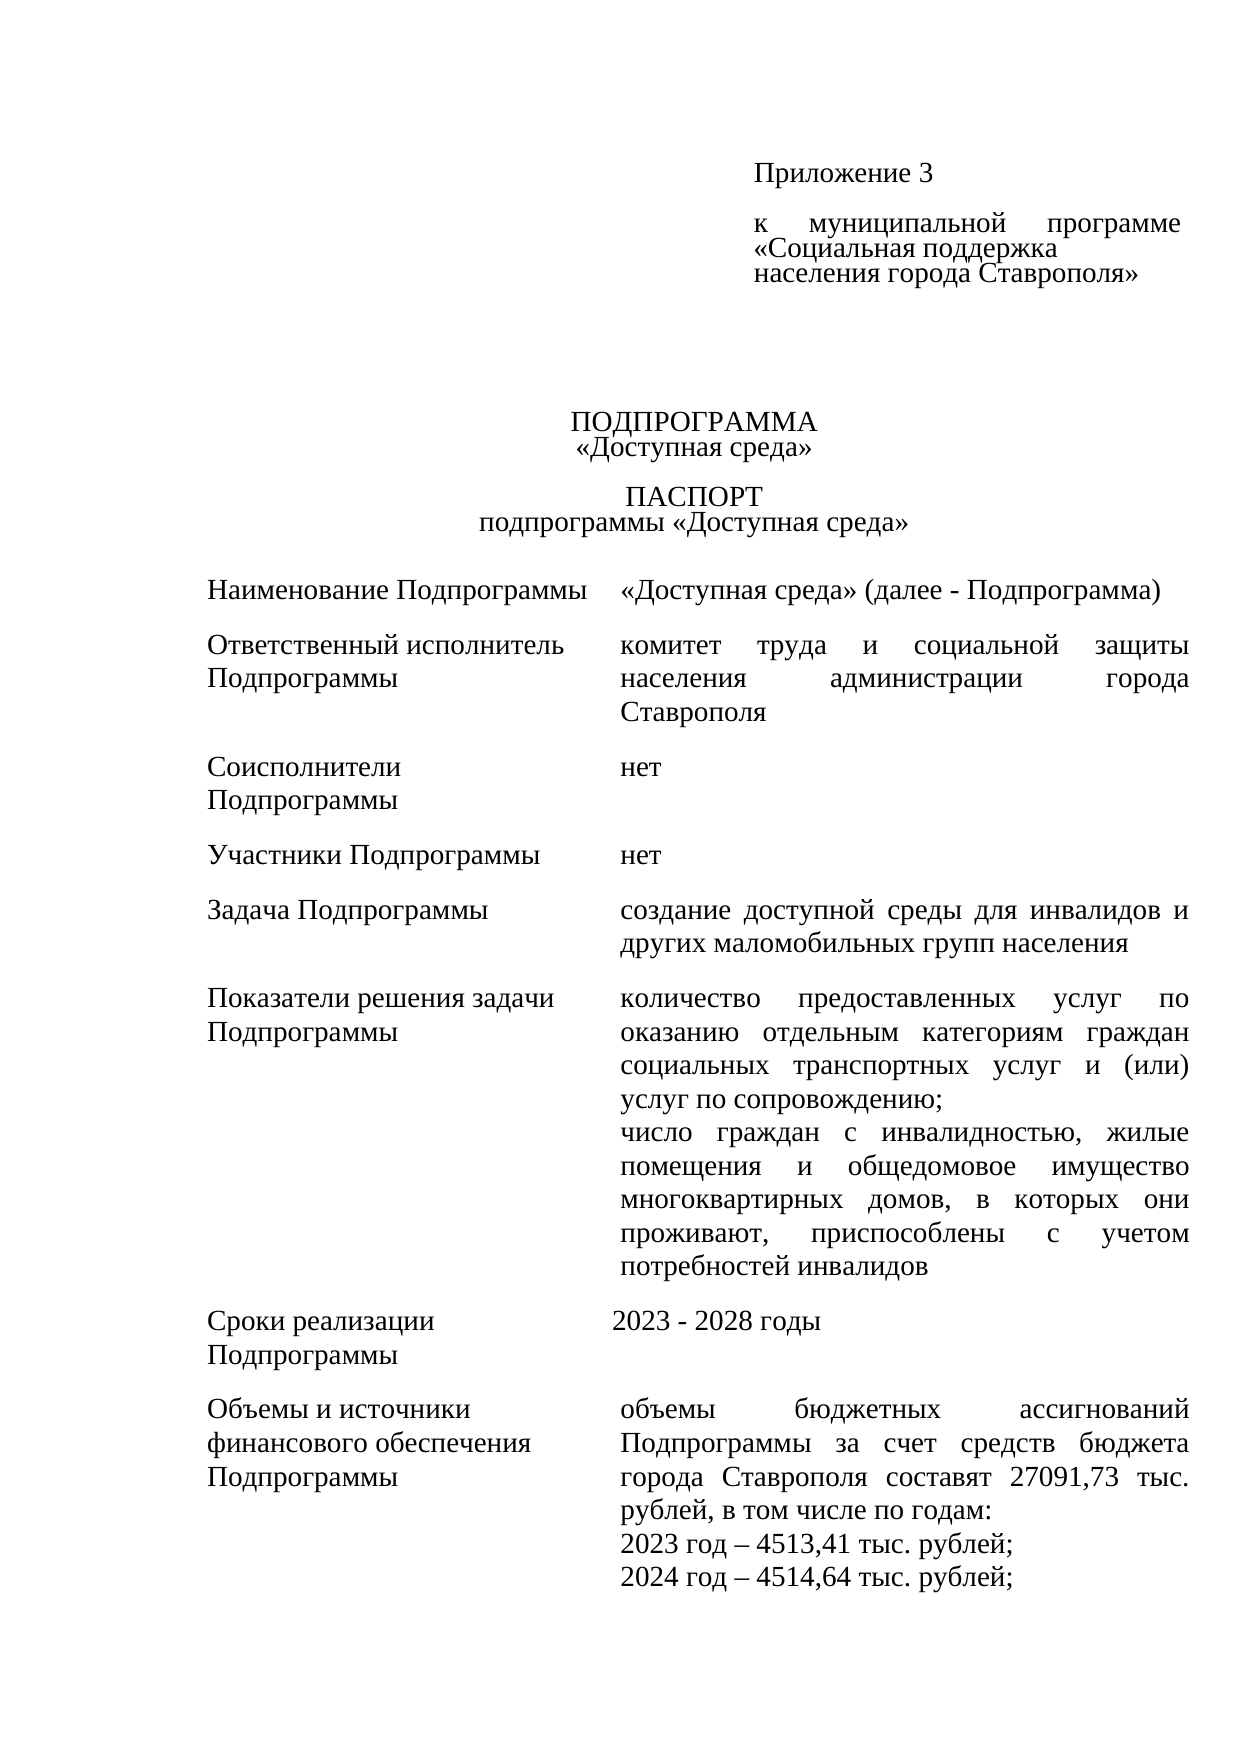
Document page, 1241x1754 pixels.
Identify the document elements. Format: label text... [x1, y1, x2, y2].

table_cell Участники Подпрограммы [200, 826, 605, 881]
table_cell Сроки реализации Подпрограммы [200, 1293, 605, 1381]
table_cell количество предоставленных услуг по оказанию отдельным категориям граждан социальных транспортных услуг и (или) услуг по сопровождению; число граждан с инвалидностью, жилые помещения и общедомовое имущество многоквартирных домов, в которых они проживают, приспособлены с учетом потребностей инвалидов [605, 970, 1196, 1293]
text ПАСПОРТ [207, 486, 1181, 511]
text Приложение 3 [753, 162, 1181, 187]
table_cell нет [605, 738, 1196, 826]
table_header «Доступная среда» (далее - Подпрограмма) [605, 561, 1196, 616]
table_cell Ответственный исполнитель Подпрограммы [200, 616, 605, 738]
table_cell комитет труда и социальной защиты населения администрации города Ставрополя [605, 616, 1196, 738]
table_cell нет [605, 826, 1196, 881]
table_cell Показатели решения задачи Подпрограммы [200, 970, 605, 1293]
text населения города Ставрополя» [753, 262, 1181, 287]
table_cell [605, 1381, 1196, 1603]
table_cell создание доступной среды для инвалидов и других маломобильных групп населения [605, 881, 1196, 969]
text подпрограммы «Доступная среда» [207, 511, 1181, 536]
table_header Наименование Подпрограммы [200, 561, 605, 616]
table_cell 2023 - 2028 годы [605, 1293, 1196, 1381]
text к муниципальной программе «Социальная поддержка [753, 212, 1181, 262]
table_cell Соисполнители Подпрограммы [200, 738, 605, 826]
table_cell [200, 1381, 605, 1603]
text ПОДПРОГРАММА [207, 411, 1181, 436]
text «Доступная среда» [207, 436, 1181, 461]
table_cell Задача Подпрограммы [200, 881, 605, 969]
